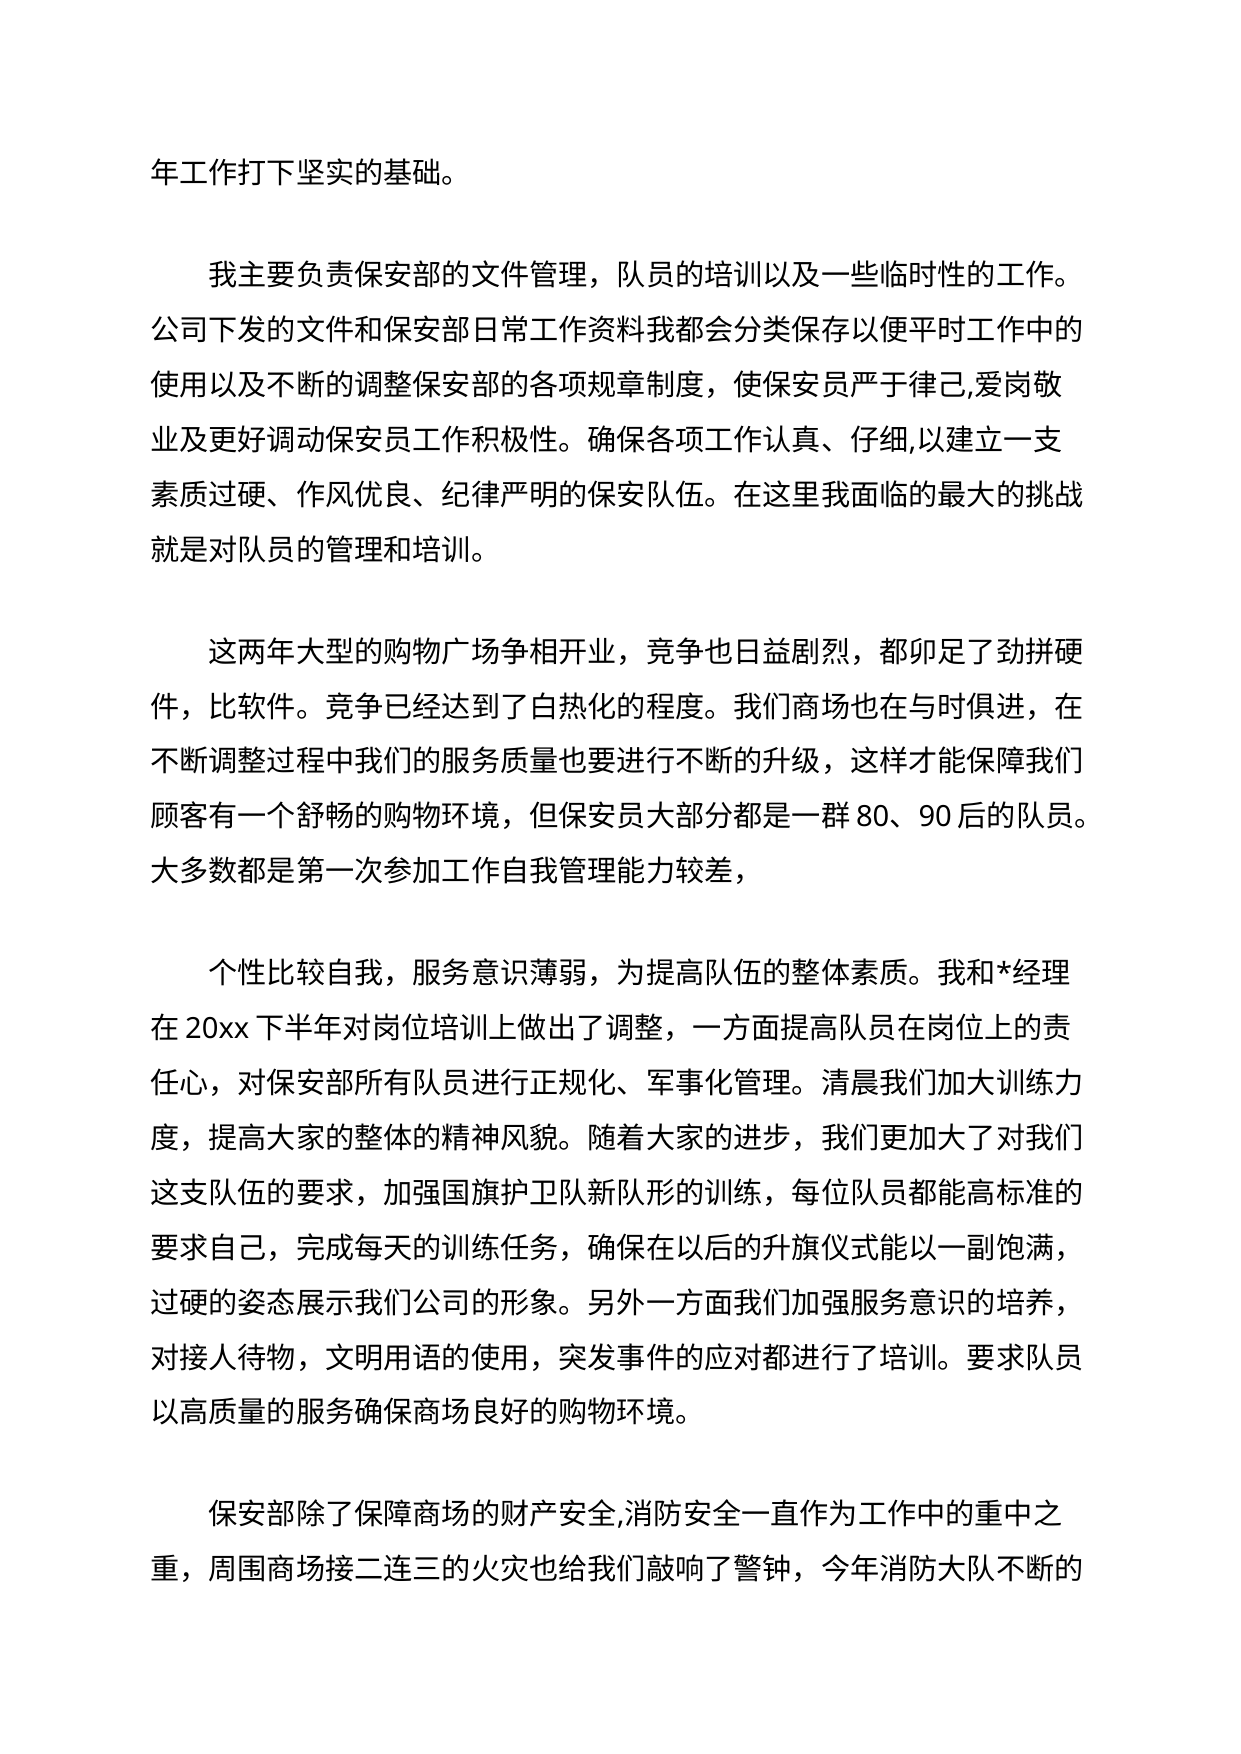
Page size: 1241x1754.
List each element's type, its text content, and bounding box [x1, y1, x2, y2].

text 我主要负责保安部的文件管理，队员的培训以及一些临时性的工作。公司下发的文件和保安部日常工作资料我都会分类保存以便平时工作中的使用以及不断的调整保安部的各项规章制度，使保安员严于律己,爱岗敬业及更好调动保安员工作积极性。确保各项工作认真、仔细,以建立一支素质过硬、作风优良、纪律严明的保安队伍。在这里我面临的最大的挑战就是对队员的管理和培训。 [150, 252, 1090, 569]
text 这两年大型的购物广场争相开业，竞争也日益剧烈，都卯足了劲拼硬件，比软件。竞争已经达到了白热化的程度。我们商场也在与时俱进，在不断调整过程中我们的服务质量也要进行不断的升级，这样才能保障我们顾客有一个舒畅的购物环境，但保安员大部分都是一群80、90后的队员。大多数都是第一次参加工作自我管理能力较差， [150, 628, 1090, 890]
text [150, 150, 1090, 192]
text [150, 1491, 1090, 1588]
text 个性比较自我，服务意识薄弱，为提高队伍的整体素质。我和*经理在20xx下半年对岗位培训上做出了调整，一方面提高队员在岗位上的责任心，对保安部所有队员进行正规化、军事化管理。清晨我们加大训练力度，提高大家的整体的精神风貌。随着大家的进步，我们更加大了对我们这支队伍的要求，加强国旗护卫队新队形的训练，每位队员都能高标准的要求自己，完成每天的训练任务，确保在以后的升旗仪式能以一副饱满，过硬的姿态展示我们公司的形象。另外一方面我们加强服务意识的培养，对接人待物，文明用语的使用，突发事件的应对都进行了培训。要求队员以高质量的服务确保商场良好的购物环境。 [150, 950, 1090, 1431]
